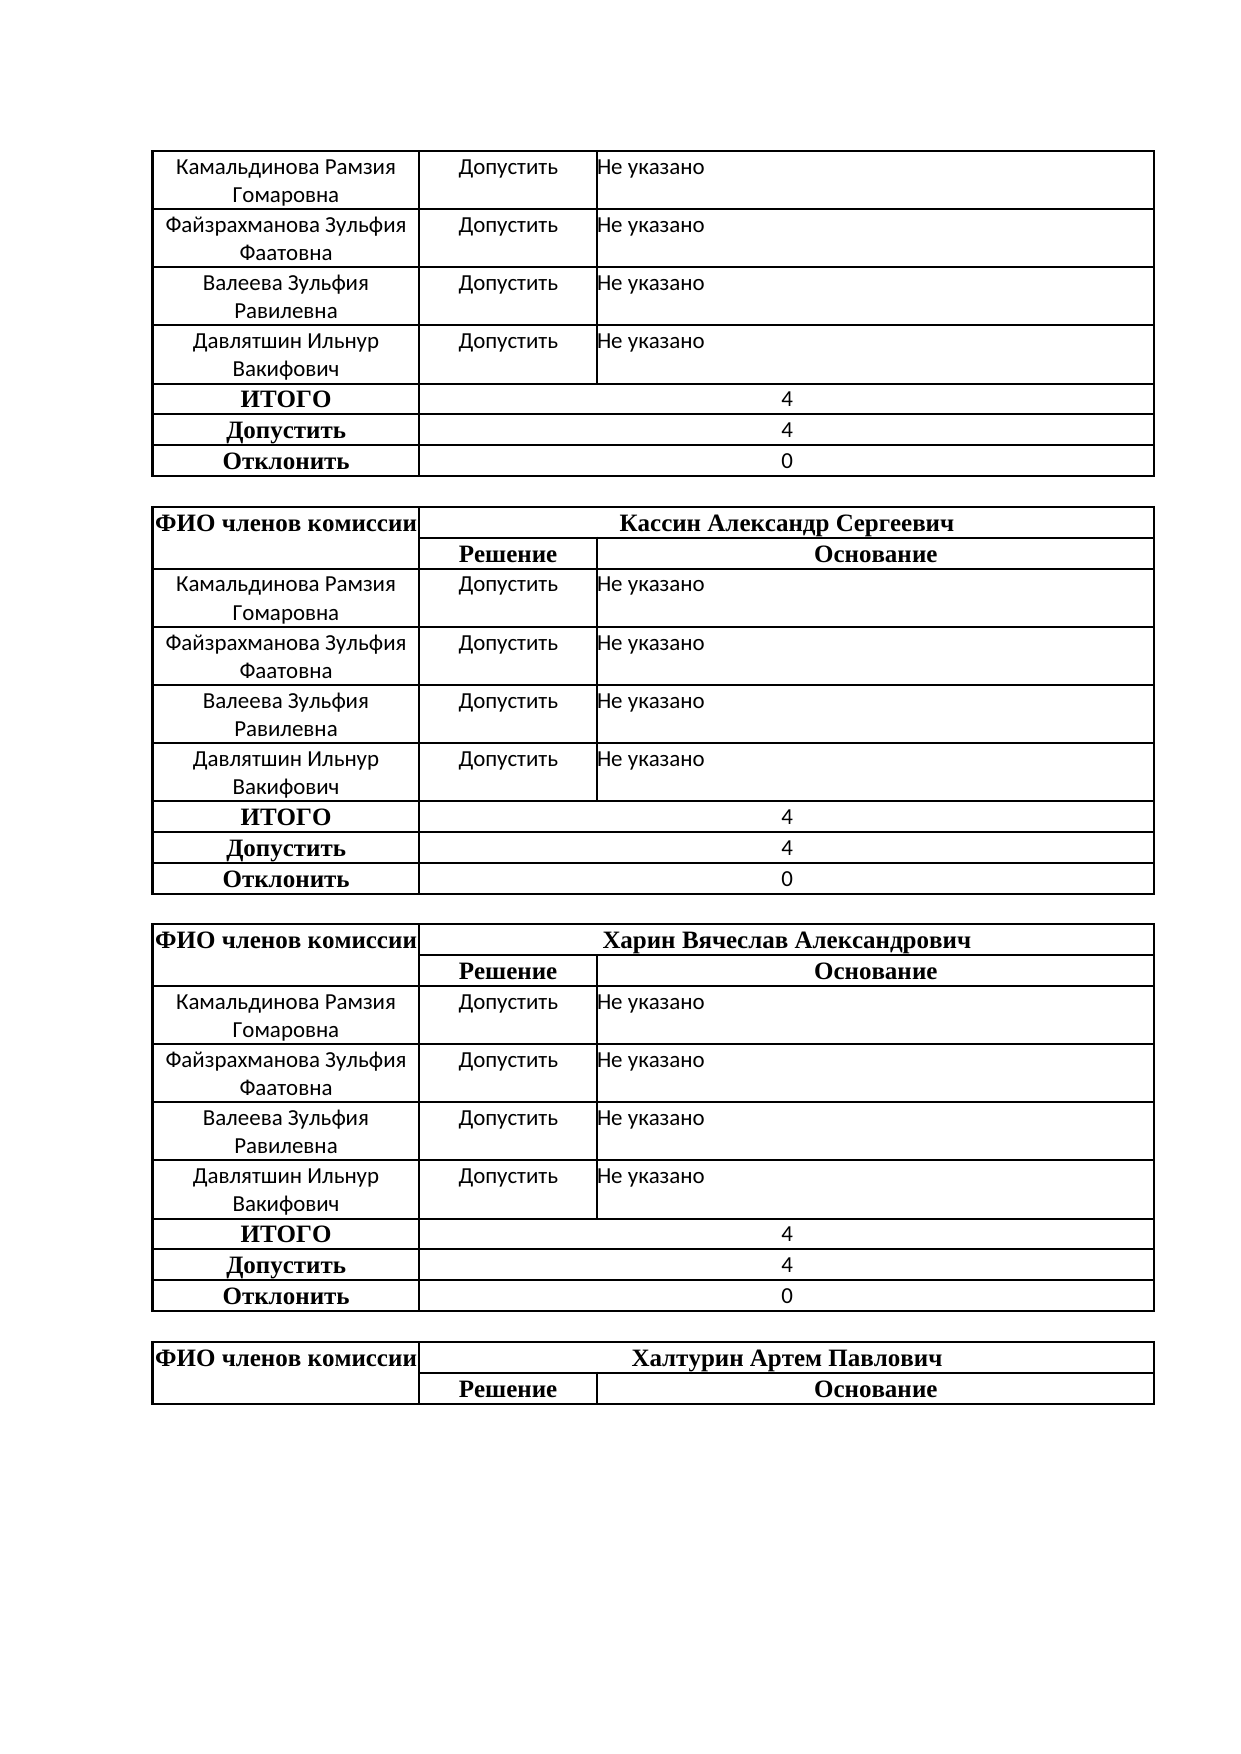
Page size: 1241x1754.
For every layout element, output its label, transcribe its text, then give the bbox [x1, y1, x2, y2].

table_cell Не указано [598, 268, 1153, 324]
table_cell Допустить [420, 210, 596, 266]
table_cell Камальдинова Рамзия Гомаровна [154, 570, 418, 626]
table_cell Допустить [420, 628, 596, 684]
table_cell 4 [420, 1220, 1153, 1248]
table_cell 4 [420, 385, 1153, 413]
table_cell Валеева Зульфия Равилевна [154, 268, 418, 324]
table_cell 4 [420, 415, 1153, 444]
table_cell 4 [420, 833, 1153, 862]
table_cell Допустить [154, 415, 418, 444]
table_cell Валеева Зульфия Равилевна [154, 1103, 418, 1159]
table_header Кассин Александр Сергеевич [420, 508, 1153, 537]
table_cell Допустить [420, 1045, 596, 1101]
table_cell Не указано [598, 744, 1153, 800]
table_cell Не указано [598, 1161, 1153, 1217]
table_cell Давлятшин Ильнур Вакифович [154, 1161, 418, 1217]
table_cell Не указано [598, 570, 1153, 626]
table_cell Не указано [598, 628, 1153, 684]
table_cell Не указано [598, 326, 1153, 382]
table_cell Допустить [154, 833, 418, 862]
table_cell 0 [420, 446, 1153, 475]
table_cell Решение [420, 539, 596, 567]
table_cell Допустить [420, 744, 596, 800]
table_cell Не указано [598, 152, 1153, 208]
table_cell Основание [598, 956, 1153, 985]
table_cell Камальдинова Рамзия Гомаровна [154, 987, 418, 1043]
table_cell Допустить [420, 987, 596, 1043]
table_cell Файзрахманова Зульфия Фаатовна [154, 628, 418, 684]
table_cell Не указано [598, 210, 1153, 266]
table_cell Решение [420, 956, 596, 985]
table_cell 0 [420, 864, 1153, 892]
table_cell Отклонить [154, 1281, 418, 1310]
table_cell Допустить [420, 152, 596, 208]
table_cell Допустить [154, 1250, 418, 1279]
table_cell Допустить [420, 1161, 596, 1217]
table_cell Не указано [598, 686, 1153, 742]
table_cell ИТОГО [154, 1220, 418, 1248]
table_cell Камальдинова Рамзия Гомаровна [154, 152, 418, 208]
table_cell Отклонить [154, 446, 418, 475]
table_cell Основание [598, 1374, 1153, 1402]
table_cell Допустить [420, 686, 596, 742]
table_cell Допустить [420, 570, 596, 626]
table_header Халтурин Артем Павлович [420, 1343, 1153, 1372]
table_cell 0 [420, 1281, 1153, 1310]
table_cell ИТОГО [154, 385, 418, 413]
table_cell Допустить [420, 326, 596, 382]
table_cell 4 [420, 802, 1153, 831]
table_cell Валеева Зульфия Равилевна [154, 686, 418, 742]
table_cell Решение [420, 1374, 596, 1402]
table_header ФИО членов комиссии [154, 1343, 418, 1402]
table_cell Файзрахманова Зульфия Фаатовна [154, 1045, 418, 1101]
table_cell Не указано [598, 1045, 1153, 1101]
table_cell Давлятшин Ильнур Вакифович [154, 326, 418, 382]
table_cell Отклонить [154, 864, 418, 892]
table_cell Не указано [598, 987, 1153, 1043]
table_header ФИО членов комиссии [154, 925, 418, 985]
table_cell Основание [598, 539, 1153, 567]
table_header ФИО членов комиссии [154, 508, 418, 567]
table_cell Допустить [420, 1103, 596, 1159]
table_cell ИТОГО [154, 802, 418, 831]
table_cell Давлятшин Ильнур Вакифович [154, 744, 418, 800]
table_cell 4 [420, 1250, 1153, 1279]
table_cell Файзрахманова Зульфия Фаатовна [154, 210, 418, 266]
table_cell Допустить [420, 268, 596, 324]
table_header Харин Вячеслав Александрович [420, 925, 1153, 954]
table_cell Не указано [598, 1103, 1153, 1159]
